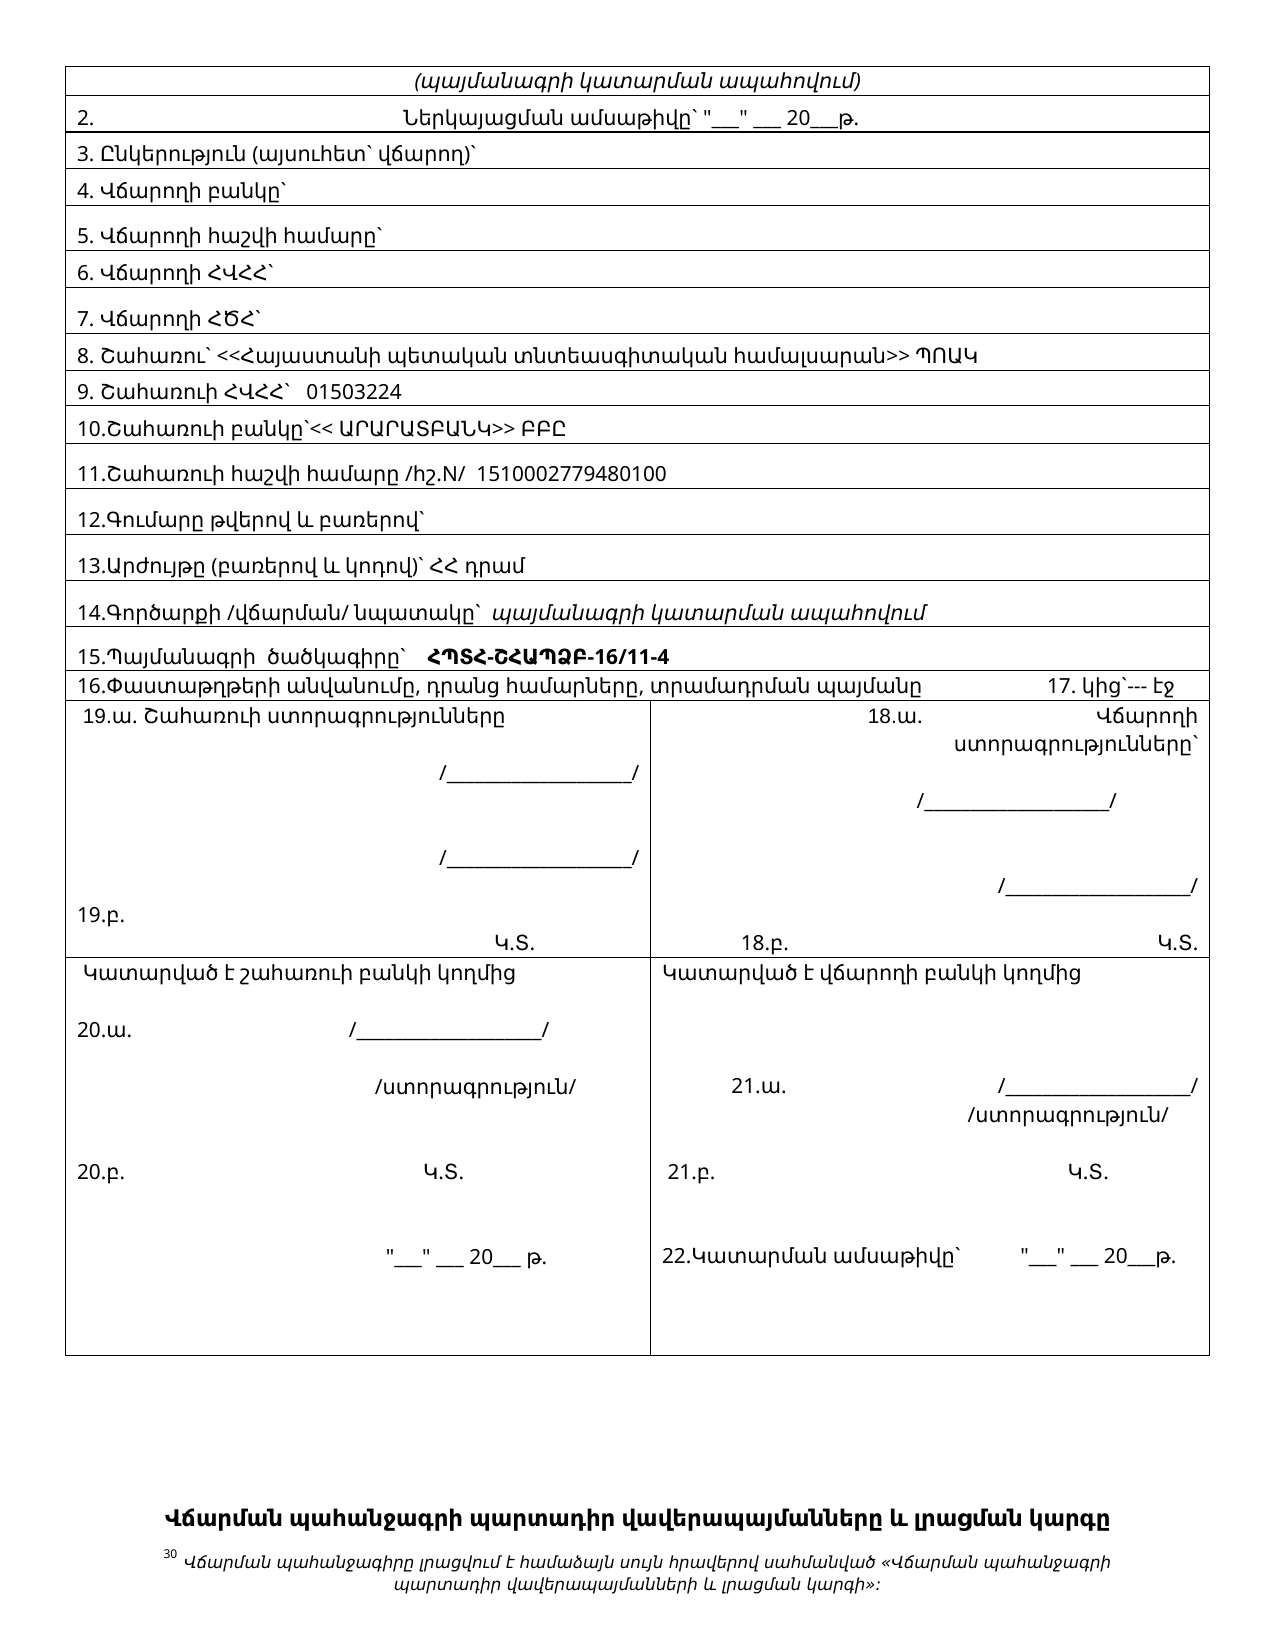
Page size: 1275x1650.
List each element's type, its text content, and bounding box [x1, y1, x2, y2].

table_cell 12.Գումարը թվերով և բառերով` [66, 489, 1209, 534]
table_cell 10.Շահառուի բանկը`<< ԱՐԱՐԱՏԲԱՆԿ>> ԲԲԸ [66, 406, 1209, 443]
table_cell 2. Ներկայացման ամսաթիվը` "___" ___ 20___թ. [66, 96, 1209, 131]
table_cell 4. Վճարողի բանկը` [66, 169, 1209, 205]
table_cell 6. Վճարողի ՀՎՀՀ` [66, 251, 1209, 287]
table_cell 8. Շահառու` <<Հայաստանի պետական տնտեասգիտական համալսարան>> ՊՈԱԿ [66, 334, 1209, 369]
table_cell 11.Շահառուի հաշվի համարը /հշ.N/ 1510002779480100 [66, 444, 1209, 488]
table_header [66, 67, 1209, 95]
table_cell 7. Վճարողի ՀԾՀ` [66, 288, 1209, 333]
table_cell Կատարված է շահառուի բանկի կողմից 20.ա. /____________________/ /ստորագրություն/ 20.բ. Կ.Տ. "___" ___ 20___ թ. [66, 958, 650, 1355]
table_cell 3. Ընկերություն (այսուհետ` վճարող)` [66, 133, 1209, 167]
table_cell 14.Գործարքի /վճարման/ նպատակը` պայմանագրի կատարման ապահովում [66, 581, 1209, 626]
table_cell Կատարված է վճարողի բանկի կողմից 21.ա. /____________________/ /ստորագրություն/ 21.բ. Կ.Տ. 22.Կատարման ամսաթիվը` "___" ___ 20___թ. [651, 958, 1209, 1355]
table_cell 5. Վճարողի հաշվի համարը` [66, 206, 1209, 250]
table_cell 9. Շահառուի ՀՎՀՀ` 01503224 [66, 371, 1209, 405]
table_cell 13.Արժույթը (բառերով և կոդով)` ՀՀ դրամ [66, 535, 1209, 580]
table_cell 15.Պայմանագրի ծածկագիրը` ՀՊՏՀ-ՇՀԱՊՁԲ-16/11-4 [66, 627, 1209, 670]
text Վճարման պահանջագրի պարտադիր վավերապայմանները և լրացման կարգը [150, 1501, 1125, 1533]
table_cell 16.Փաստաթղթերի անվանումը, դրանց համարները, տրամադրման պայմանը 17. կից`--- էջ [66, 671, 1209, 700]
table_cell 18.ա. Վճարողի ստորագրությունները` /____________________/ /____________________/ 18.բ. Կ.Տ. [651, 701, 1209, 957]
table_cell 19.ա. Շահառուի ստորագրությունները /____________________/ /____________________/ 19.բ. Կ.Տ. [66, 701, 650, 957]
